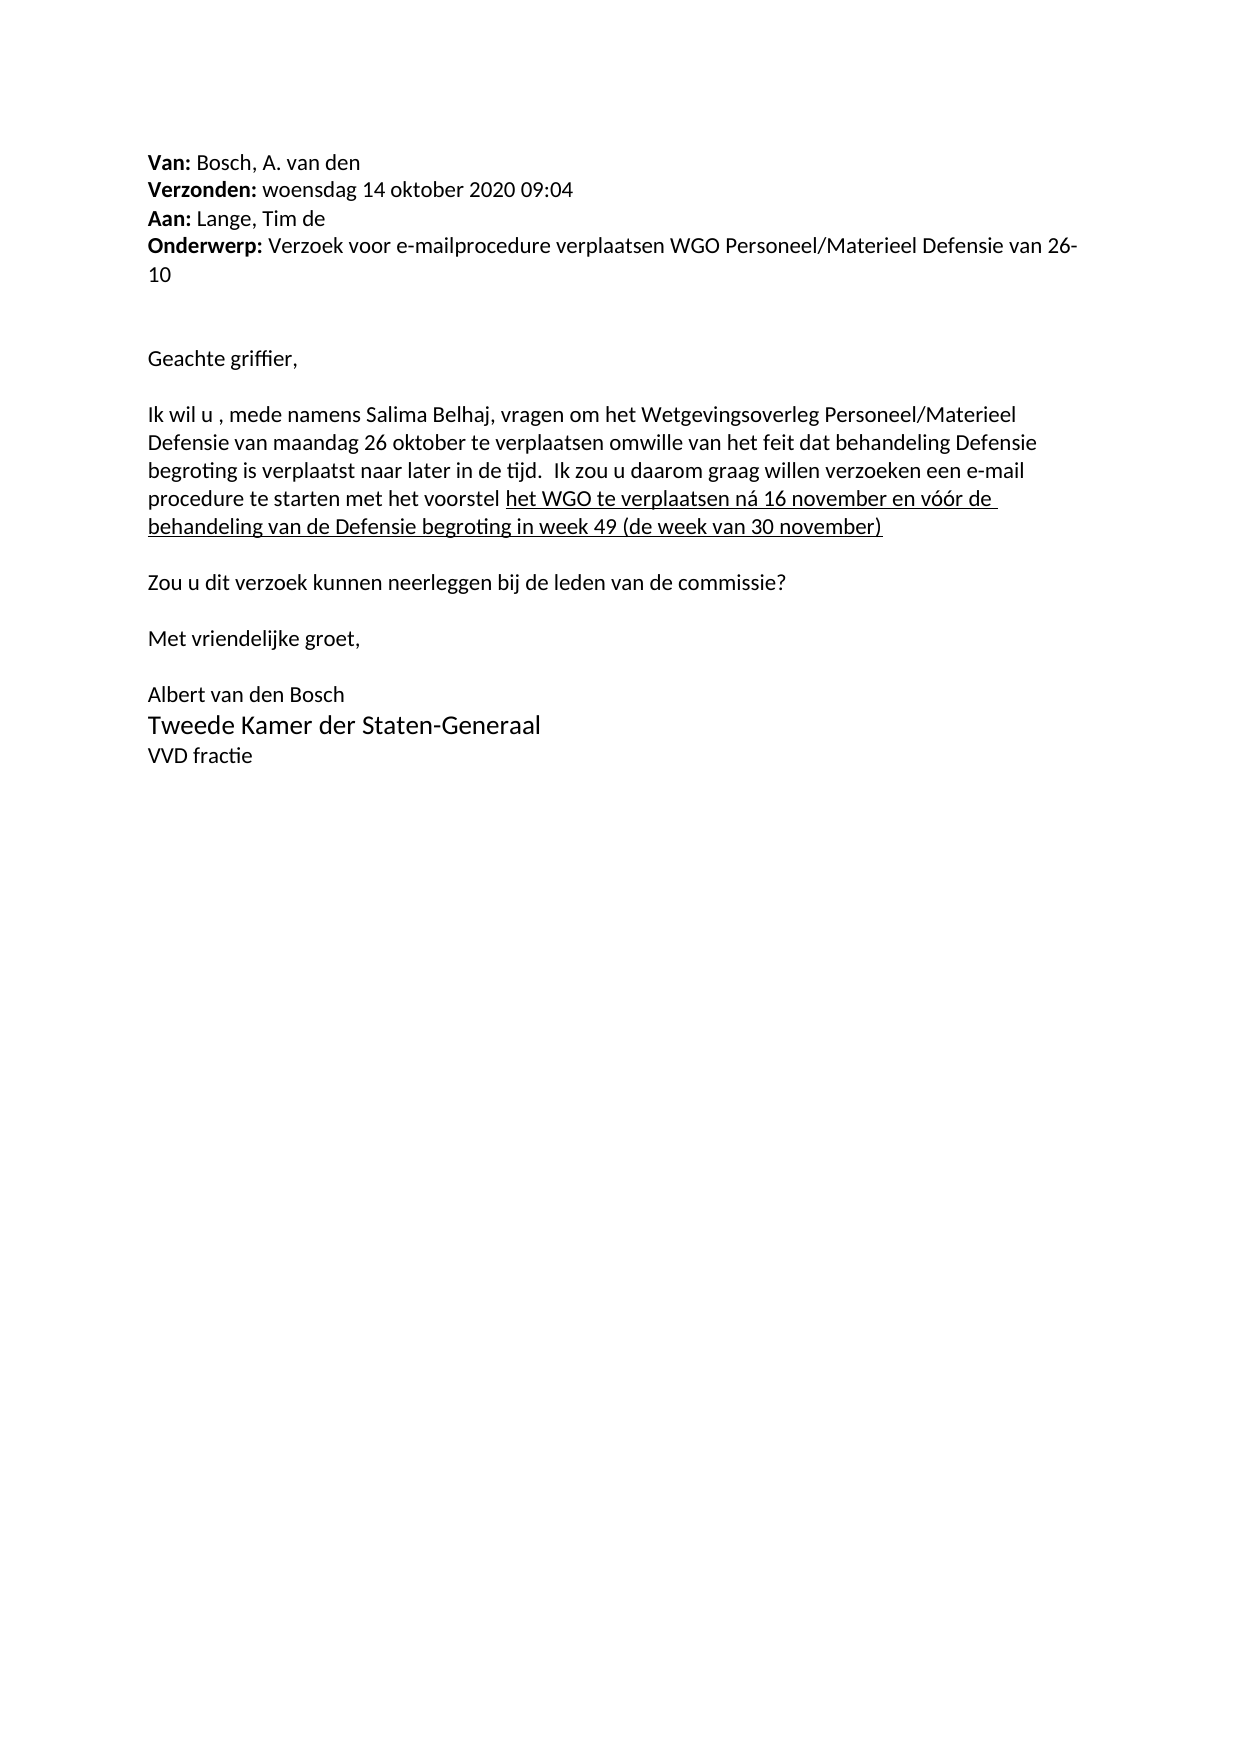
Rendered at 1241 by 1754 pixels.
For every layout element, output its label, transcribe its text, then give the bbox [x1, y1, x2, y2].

text Ik wil u , mede namens Salima Belhaj, vragen om het Wetgevingsoverleg Personeel/Materieel Defensie van maandag 26 oktober te verplaatsen omwille van het feit dat behandeling Defensie begroting is verplaatst naar later in de tijd. Ik zou u daarom graag willen verzoeken een e-mail procedure te starten met het voorstel het WGO te verplaatsen ná 16 november en vóór de behandeling van de Defensie begroting in week 49 (de week van 30 november) [148, 400, 1093, 540]
text VVD fractie [148, 741, 1093, 769]
text Albert van den Bosch [148, 680, 1093, 708]
text Met vriendelijke groet, [148, 624, 1093, 652]
text Van: Bosch, A. van den Verzonden: woensdag 14 oktober 2020 09:04 Aan: Lange, Tim de Onderwerp: Verzoek voor e-mailprocedure verplaatsen WGO Personeel/Materieel Defensie van 26-10 [148, 148, 1093, 288]
text Tweede Kamer der Staten-Generaal [148, 708, 1093, 741]
text Zou u dit verzoek kunnen neerleggen bij de leden van de commissie? [148, 568, 1093, 596]
text Geachte griffier, [148, 344, 1093, 372]
